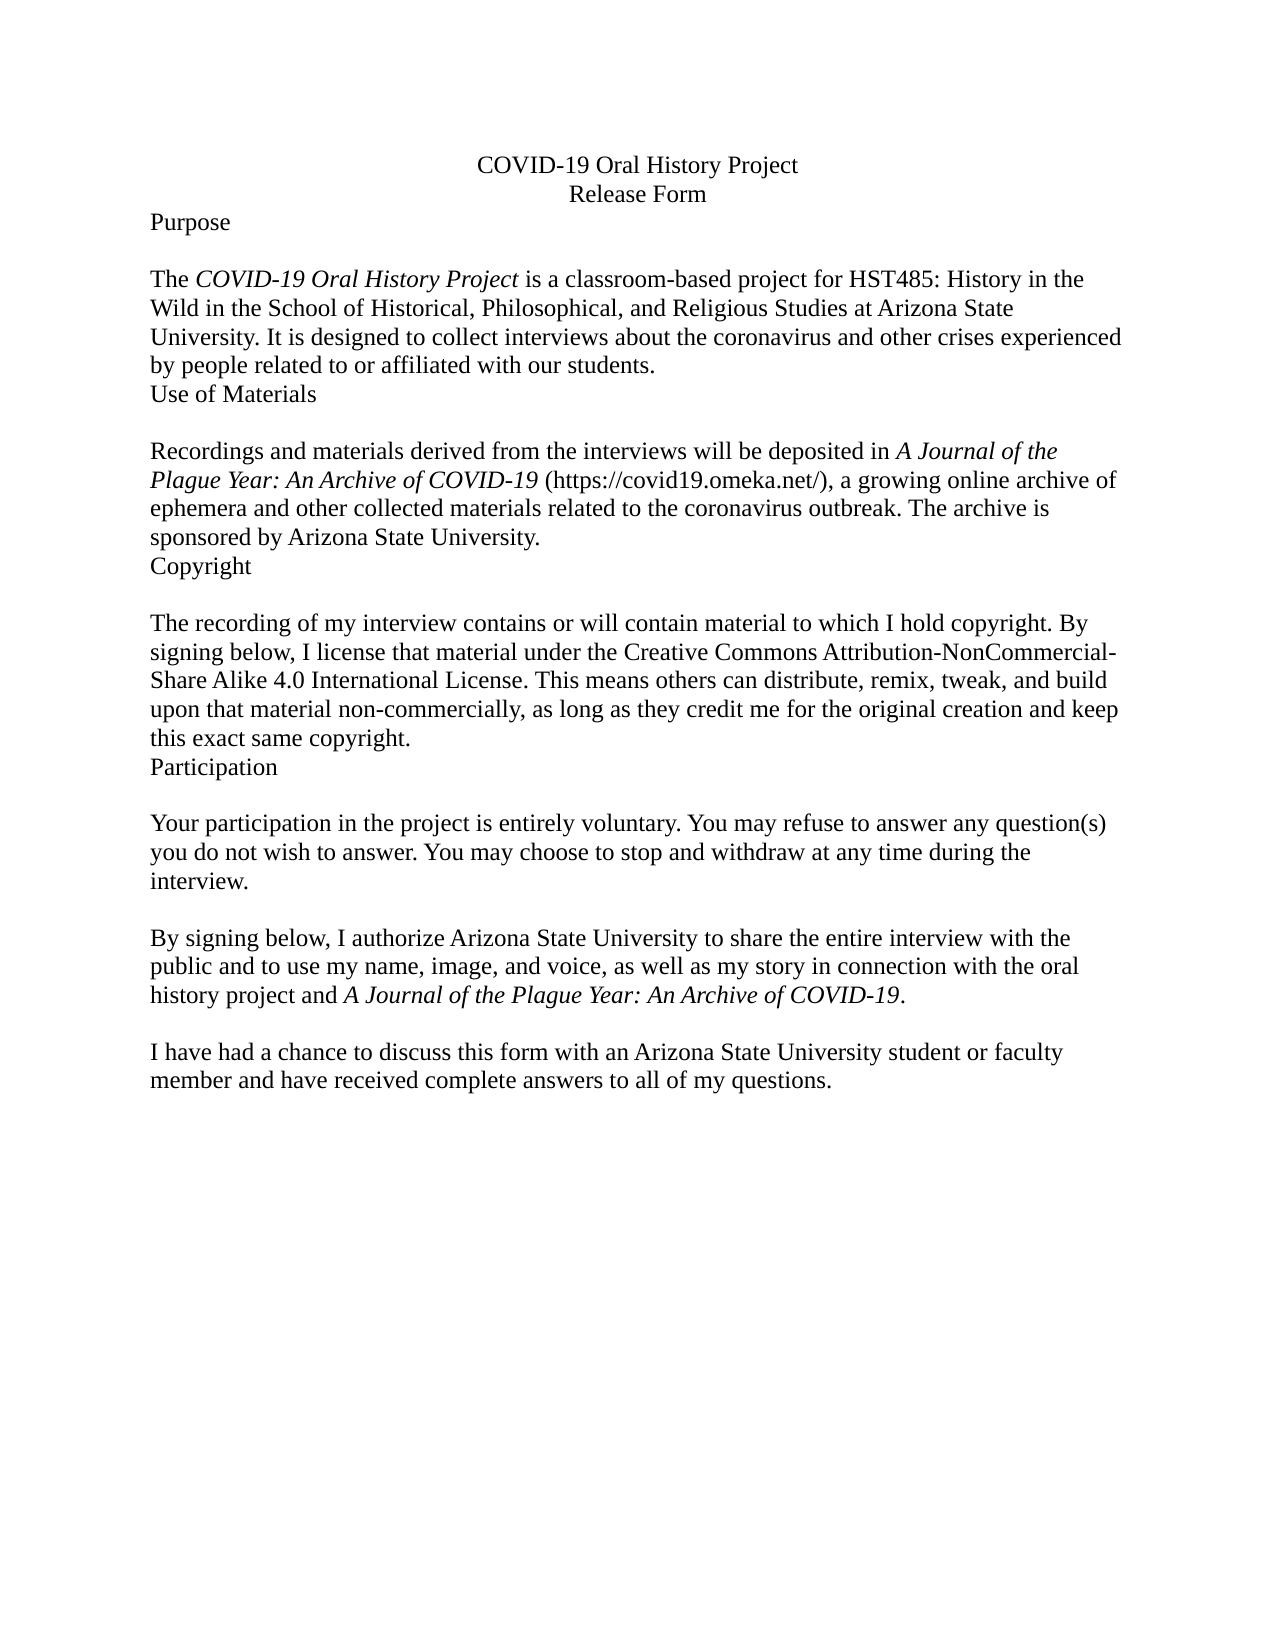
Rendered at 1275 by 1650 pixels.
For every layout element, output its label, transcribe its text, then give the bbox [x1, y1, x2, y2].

text Release Form [150, 179, 1125, 207]
text The COVID-19 Oral History Project is a classroom-based project for HST485: History in the Wild in the School of Historical, Philosophical, and Religious Studies at Arizona State University. It is designed to collect interviews about the coronavirus and other crises experienced by people related to or affiliated with our students. [150, 265, 1125, 380]
text Recordings and materials derived from the interviews will be deposited in A Journal of the Plague Year: An Archive of COVID-19 (https://covid19.omeka.net/), a growing online archive of ephemera and other collected materials related to the coronavirus outbreak. The archive is sponsored by Arizona State University. [150, 437, 1125, 552]
text I have had a chance to discuss this form with an Arizona State University student or faculty member and have received complete answers to all of my questions. [150, 1041, 1125, 1099]
text Copyright [150, 552, 1125, 581]
text Use of Materials [150, 380, 1125, 409]
text COVID-19 Oral History Project [150, 150, 1125, 179]
text Purpose [150, 207, 1125, 236]
text The recording of my interview contains or will contain material to which I hold copyright. By signing below, I license that material under the Creative Commons Attribution-NonCommercial-Share Alike 4.0 International License. This means others can distribute, remix, tweak, and build upon that material non-commercially, as long as they credit me for the original creation and keep this exact same copyright. [150, 610, 1125, 754]
text By signing below, I authorize Arizona State University to share the entire interview with the public and to use my name, image, and voice, as well as my story in connection with the oral history project and A Journal of the Plague Year: An Archive of COVID-19. [150, 926, 1125, 1012]
text Participation [150, 754, 1125, 782]
text Your participation in the project is entirely voluntary. You may refuse to answer any question(s) you do not wish to answer. You may choose to stop and withdraw at any time during the interview. [150, 811, 1125, 897]
